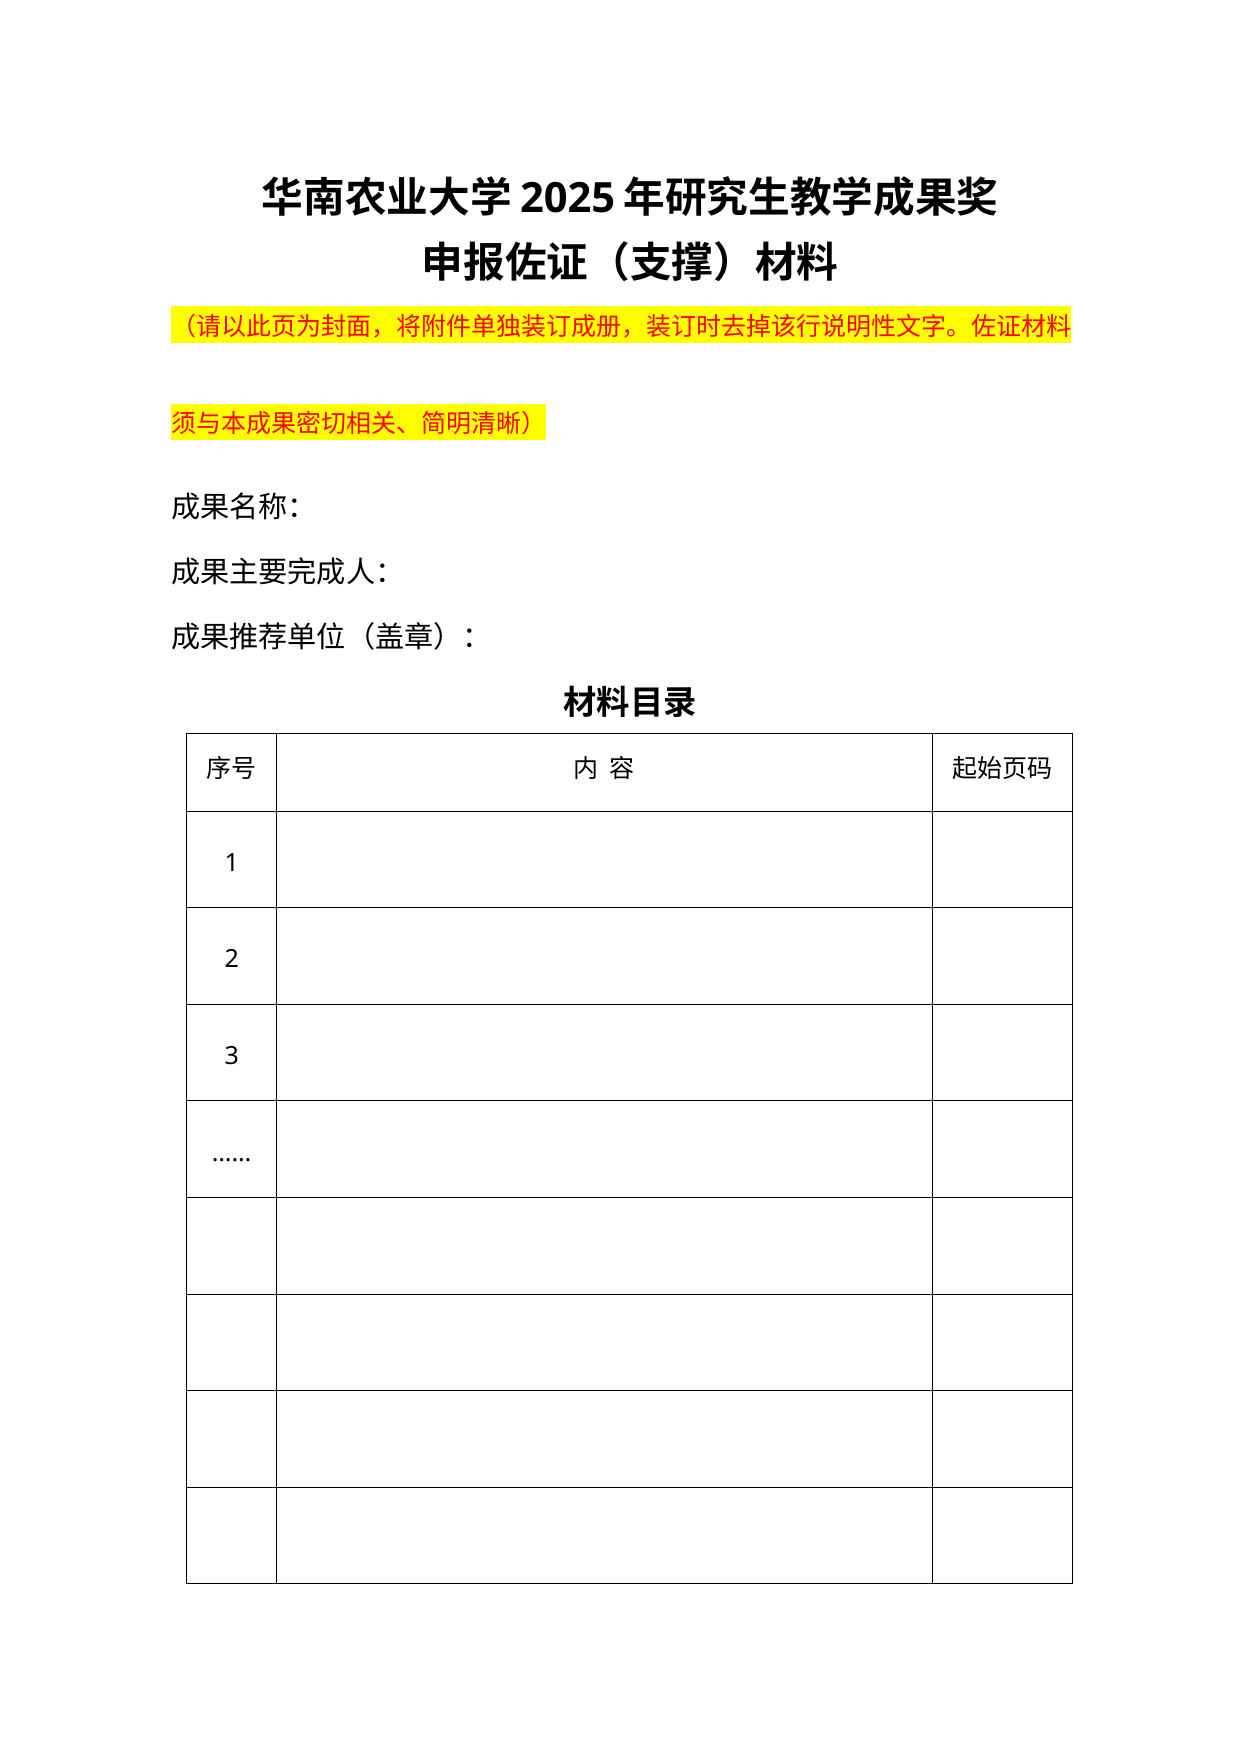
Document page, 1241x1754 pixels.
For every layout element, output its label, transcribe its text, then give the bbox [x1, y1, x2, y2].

table_cell [277, 1488, 932, 1583]
table_header 序号 [187, 734, 276, 811]
text （请以此页为封面，将附件单独装订成册，装订时去掉该行说明性文字。佐证材料须与本成果密切相关、简明清晰） [171, 292, 1089, 454]
table_cell [187, 1488, 276, 1583]
table_cell [277, 1391, 932, 1487]
table_cell [933, 1488, 1072, 1583]
table_cell [277, 1005, 932, 1100]
text 申报佐证（支撑）材料 [171, 227, 1089, 292]
table_cell 2 [187, 908, 276, 1004]
table_cell [277, 1295, 932, 1390]
table_cell [933, 1101, 1072, 1197]
table_cell [277, 1101, 932, 1197]
table_cell [187, 1198, 276, 1293]
table_cell [277, 1198, 932, 1293]
text 成果名称： [171, 473, 1089, 538]
table_cell …… [187, 1101, 276, 1197]
text 华南农业大学2025年研究生教学成果奖 [171, 162, 1089, 227]
text 材料目录 [171, 668, 1089, 733]
table_cell [933, 1295, 1072, 1390]
table_header 起始页码 [933, 734, 1072, 811]
table_cell [933, 812, 1072, 907]
table_cell [277, 812, 932, 907]
table_cell [277, 908, 932, 1004]
text 成果推荐单位（盖章）： [171, 603, 1089, 668]
table_cell [933, 1005, 1072, 1100]
text 成果主要完成人： [171, 538, 1089, 603]
table_cell [933, 908, 1072, 1004]
table_cell 3 [187, 1005, 276, 1100]
table_header 内 容 [277, 734, 932, 811]
table_cell [187, 1295, 276, 1390]
table_cell [933, 1198, 1072, 1293]
table_cell [187, 1391, 276, 1487]
table_cell 1 [187, 812, 276, 907]
table_cell [933, 1391, 1072, 1487]
